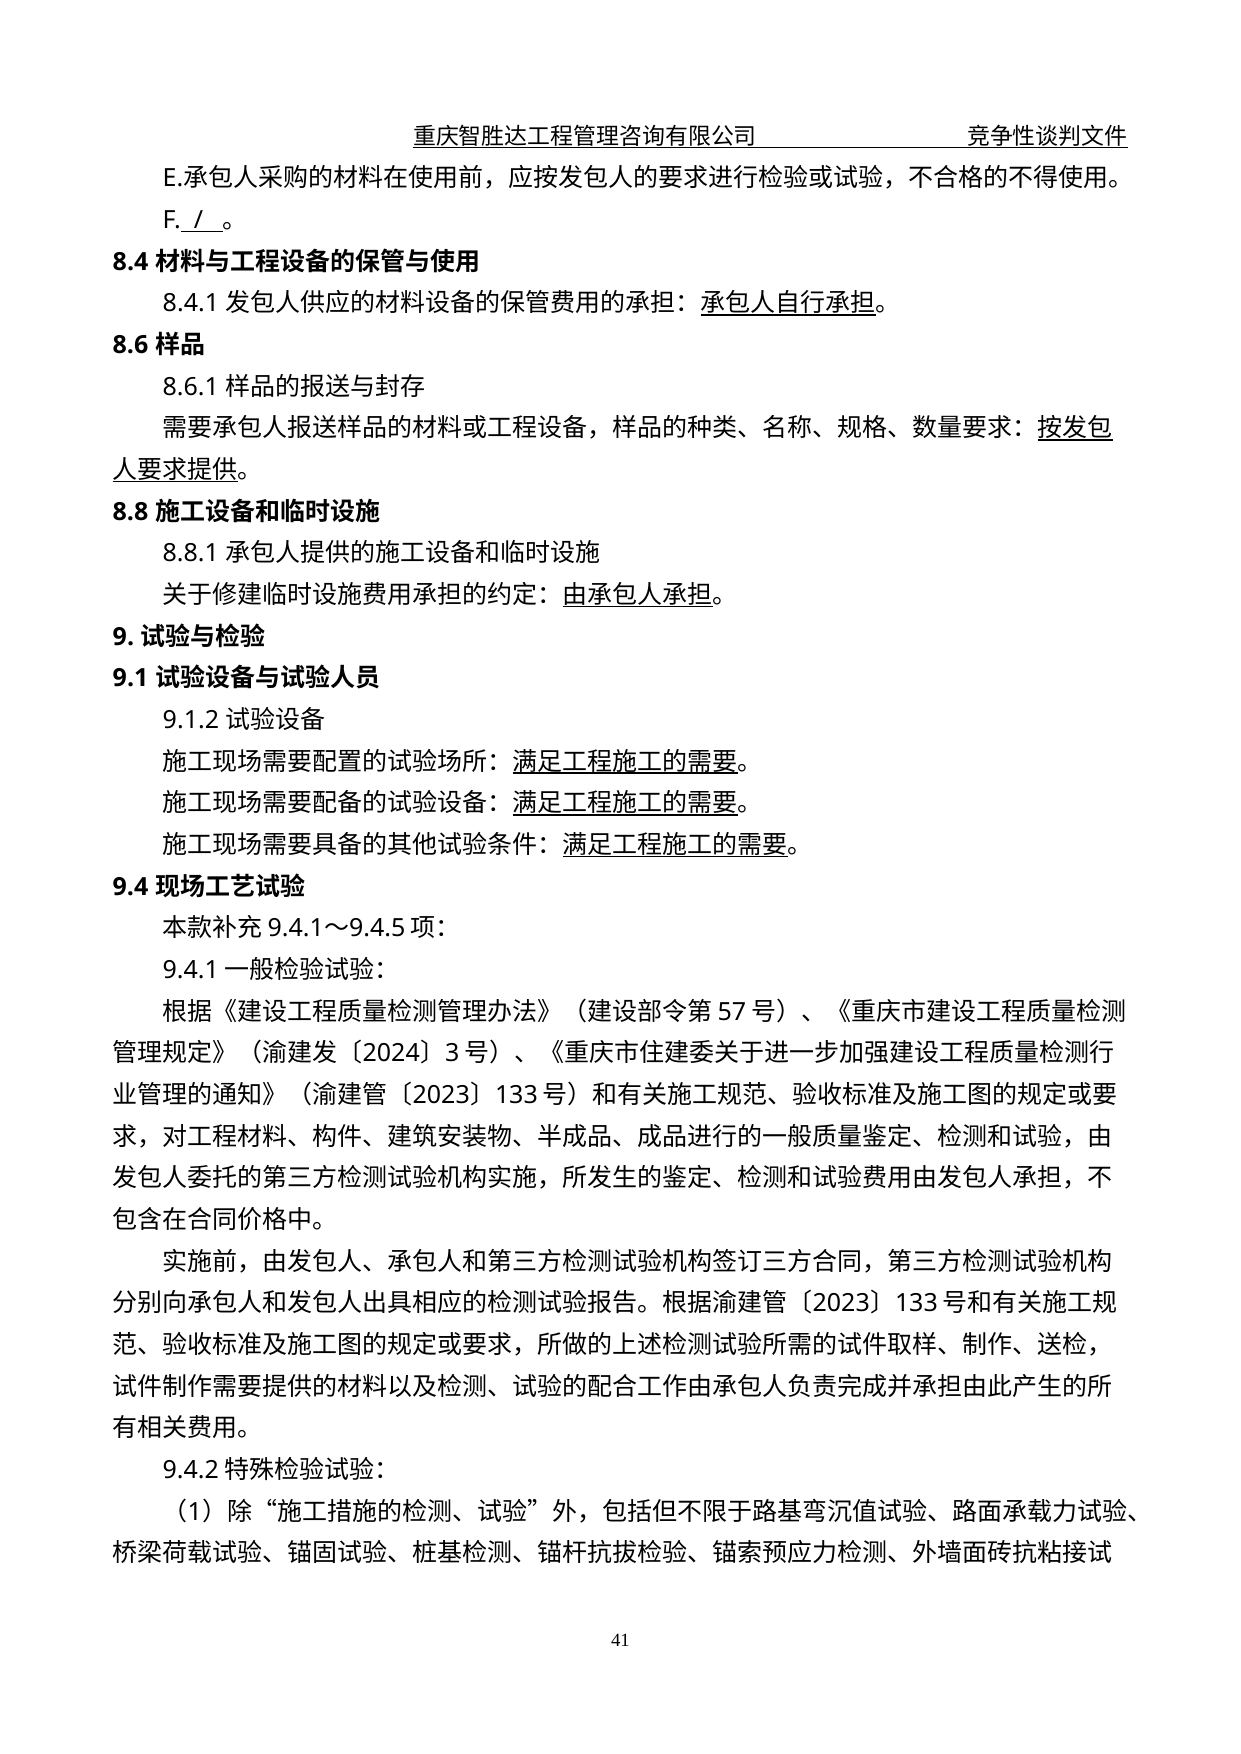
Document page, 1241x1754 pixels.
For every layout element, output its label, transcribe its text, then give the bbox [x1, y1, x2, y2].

text 关于修建临时设施费用承担的约定：由承包人承担。 [112, 570, 1128, 612]
text 9.4.1一般检验试验： [112, 945, 1128, 987]
text 8.4.1 发包人供应的材料设备的保管费用的承担：承包人自行承担。 [112, 278, 1128, 320]
text 施工现场需要具备的其他试验条件：满足工程施工的需要。 [112, 820, 1128, 862]
text 施工现场需要配备的试验设备：满足工程施工的需要。 [112, 778, 1128, 820]
subtitle 8.8 施工设备和临时设施 [112, 487, 1128, 528]
text 9.4.2特殊检验试验： [112, 1445, 1128, 1487]
text 施工现场需要配置的试验场所：满足工程施工的需要。 [112, 737, 1128, 778]
text 8.8.1 承包人提供的施工设备和临时设施 [112, 528, 1128, 570]
subtitle 9.1 试验设备与试验人员 [112, 653, 1128, 695]
text 根据《建设工程质量检测管理办法》（建设部令第57号）、《重庆市建设工程质量检测管理规定》（渝建发〔2024〕3号）、《重庆市住建委关于进一步加强建设工程质量检测行业管理的通知》（渝建管〔2023〕133号）和有关施工规范、验收标准及施工图的规定或要求，对工程材料、构件、建筑安装物、半成品、成品进行的一般质量鉴定、检测和试验，由发包人委托的第三方检测试验机构实施，所发生的鉴定、检测和试验费用由发包人承担，不包含在合同价格中。 [112, 987, 1128, 1237]
text 需要承包人报送样品的材料或工程设备，样品的种类、名称、规格、数量要求：按发包人要求提供。 [112, 403, 1128, 487]
subtitle 8.6 样品 [112, 320, 1128, 362]
text E.承包人采购的材料在使用前，应按发包人的要求进行检验或试验，不合格的不得使用。 [112, 153, 1128, 195]
text 实施前，由发包人、承包人和第三方检测试验机构签订三方合同，第三方检测试验机构分别向承包人和发包人出具相应的检测试验报告。根据渝建管〔2023〕133号和有关施工规范、验收标准及施工图的规定或要求，所做的上述检测试验所需的试件取样、制作、送检，试件制作需要提供的材料以及检测、试验的配合工作由承包人负责完成并承担由此产生的所有相关费用。 [112, 1237, 1128, 1445]
subtitle 9. 试验与检验 [112, 612, 1128, 653]
subtitle 9.4 现场工艺试验 [112, 862, 1128, 903]
subtitle 8.4 材料与工程设备的保管与使用 [112, 237, 1128, 278]
text 本款补充9.4.1～9.4.5项： [112, 903, 1128, 945]
text 9.1.2 试验设备 [112, 695, 1128, 737]
text 8.6.1 样品的报送与封存 [112, 362, 1128, 403]
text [112, 1487, 1128, 1570]
text F. / 。 [112, 195, 1128, 237]
